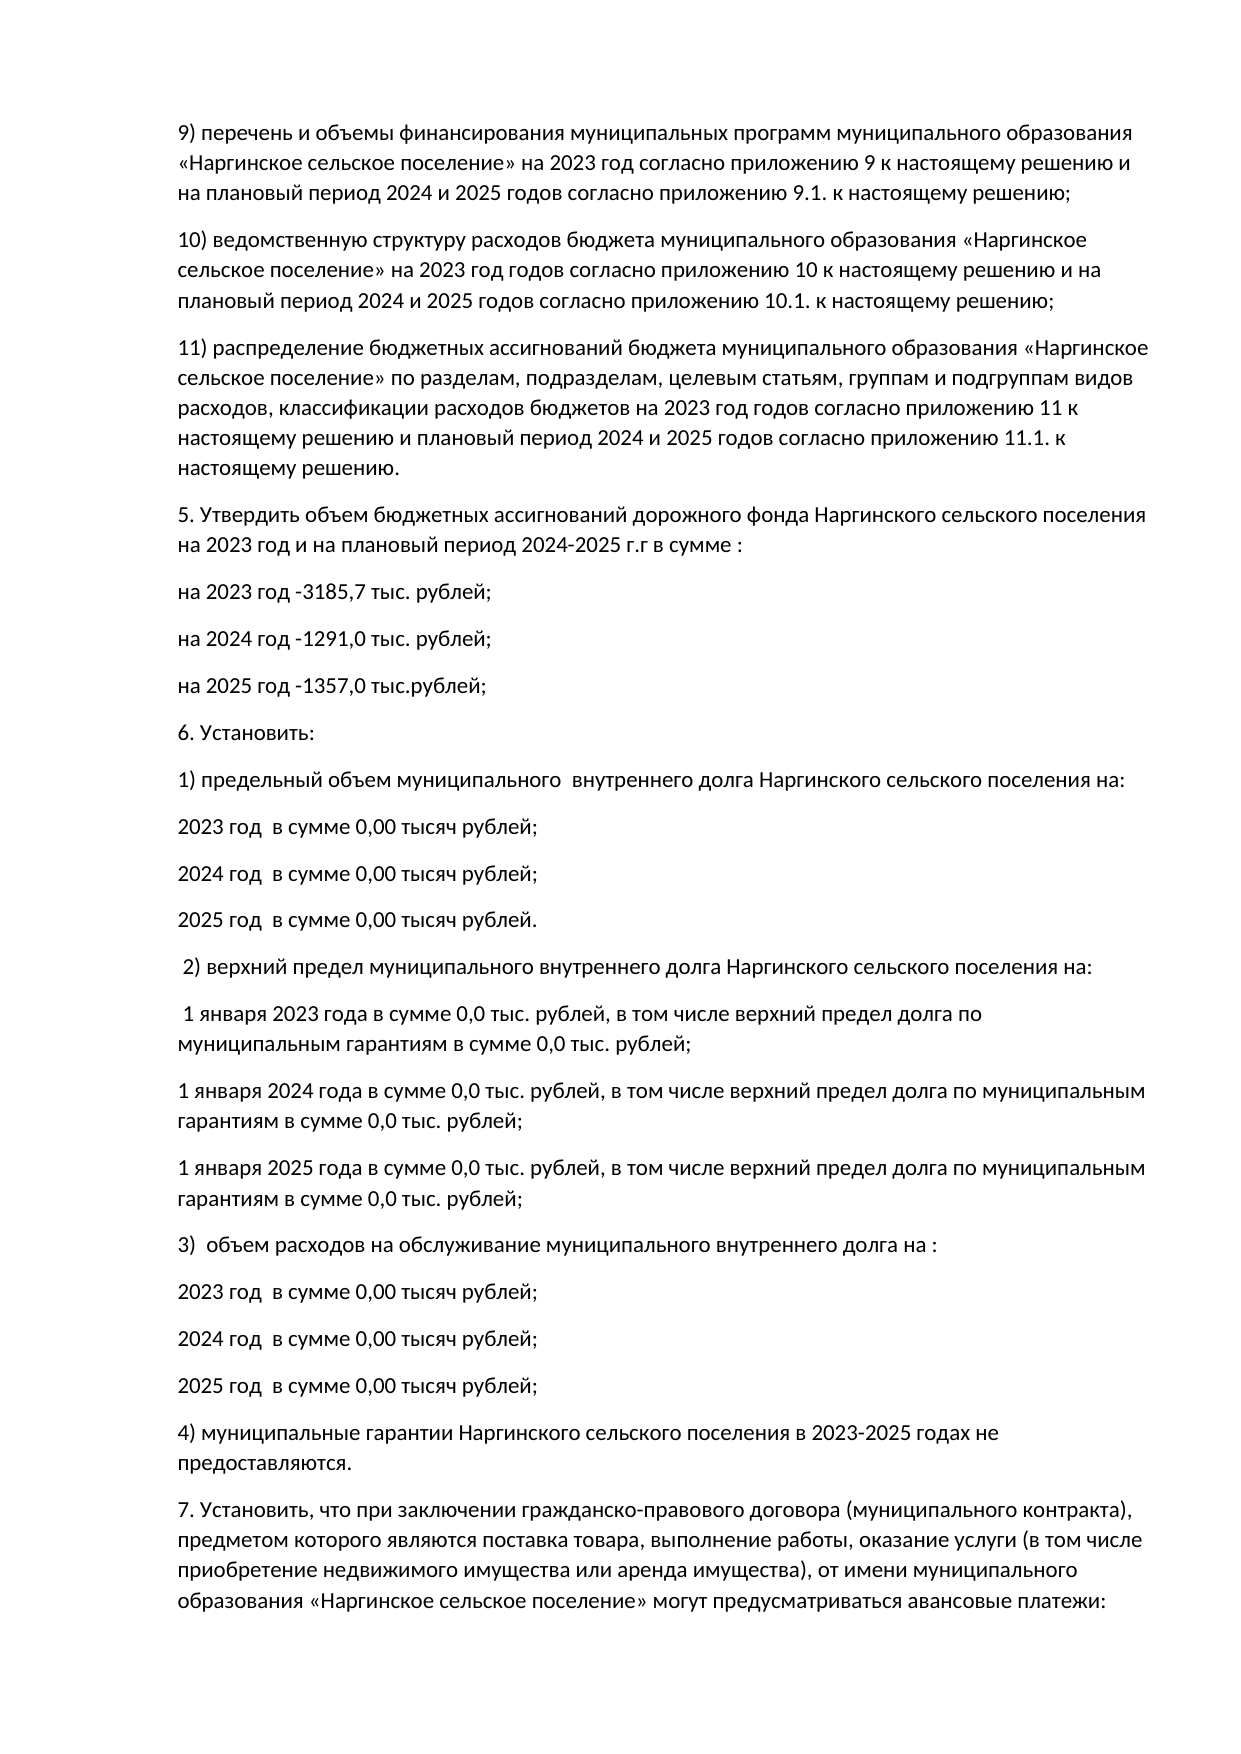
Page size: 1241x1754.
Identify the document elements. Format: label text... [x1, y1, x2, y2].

text 7. Установить, что при заключении гражданско-правового договора (муниципального контракта), предметом которого являются поставка товара, выполнение работы, оказание услуги (в том числе приобретение недвижимого имущества или аренда имущества), от имени муниципального образования «Наргинское сельское поселение» могут предусматриваться авансовые платежи: [177, 1495, 1152, 1614]
text 2023 год в сумме 0,00 тысяч рублей; [177, 812, 1152, 840]
text на 2024 год -1291,0 тыс. рублей; [177, 624, 1152, 652]
text 2025 год в сумме 0,00 тысяч рублей; [177, 1371, 1152, 1399]
text 2) верхний предел муниципального внутреннего долга Наргинского сельского поселения на: [177, 952, 1152, 981]
text 2024 год в сумме 0,00 тысяч рублей; [177, 1324, 1152, 1352]
text 1 января 2025 года в сумме 0,0 тыс. рублей, в том числе верхний предел долга по муниципальным гарантиям в сумме 0,0 тыс. рублей; [177, 1153, 1152, 1212]
text 6. Установить: [177, 718, 1152, 746]
text 5. Утвердить объем бюджетных ассигнований дорожного фонда Наргинского сельского поселения на 2023 год и на плановый период 2024-2025 г.г в сумме : [177, 500, 1152, 559]
text 1) предельный объем муниципального внутреннего долга Наргинского сельского поселения на: [177, 765, 1152, 793]
text на 2023 год -3185,7 тыс. рублей; [177, 577, 1152, 606]
text на 2025 год -1357,0 тыс.рублей; [177, 671, 1152, 699]
text 2025 год в сумме 0,00 тысяч рублей. [177, 906, 1152, 934]
text 4) муниципальные гарантии Наргинского сельского поселения в 2023-2025 годах не предоставляются. [177, 1418, 1152, 1476]
text 2024 год в сумме 0,00 тысяч рублей; [177, 859, 1152, 887]
text 10) ведомственную структуру расходов бюджета муниципального образования «Наргинское сельское поселение» на 2023 год годов согласно приложению 10 к настоящему решению и на плановый период 2024 и 2025 годов согласно приложению 10.1. к настоящему решению; [177, 225, 1152, 314]
text 1 января 2024 года в сумме 0,0 тыс. рублей, в том числе верхний предел долга по муниципальным гарантиям в сумме 0,0 тыс. рублей; [177, 1076, 1152, 1135]
text 11) распределение бюджетных ассигнований бюджета муниципального образования «Наргинское сельское поселение» по разделам, подразделам, целевым статьям, группам и подгруппам видов расходов, классификации расходов бюджетов на 2023 год годов согласно приложению 11 к настоящему решению и плановый период 2024 и 2025 годов согласно приложению 11.1. к настоящему решению. [177, 333, 1152, 482]
text 9) перечень и объемы финансирования муниципальных программ муниципального образования «Наргинское сельское поселение» на 2023 год согласно приложению 9 к настоящему решению и на плановый период 2024 и 2025 годов согласно приложению 9.1. к настоящему решению; [177, 118, 1152, 207]
text 1 января 2023 года в сумме 0,0 тыс. рублей, в том числе верхний предел долга по муниципальным гарантиям в сумме 0,0 тыс. рублей; [177, 999, 1152, 1058]
text 2023 год в сумме 0,00 тысяч рублей; [177, 1277, 1152, 1306]
text 3) объем расходов на обслуживание муниципального внутреннего долга на : [177, 1231, 1152, 1259]
